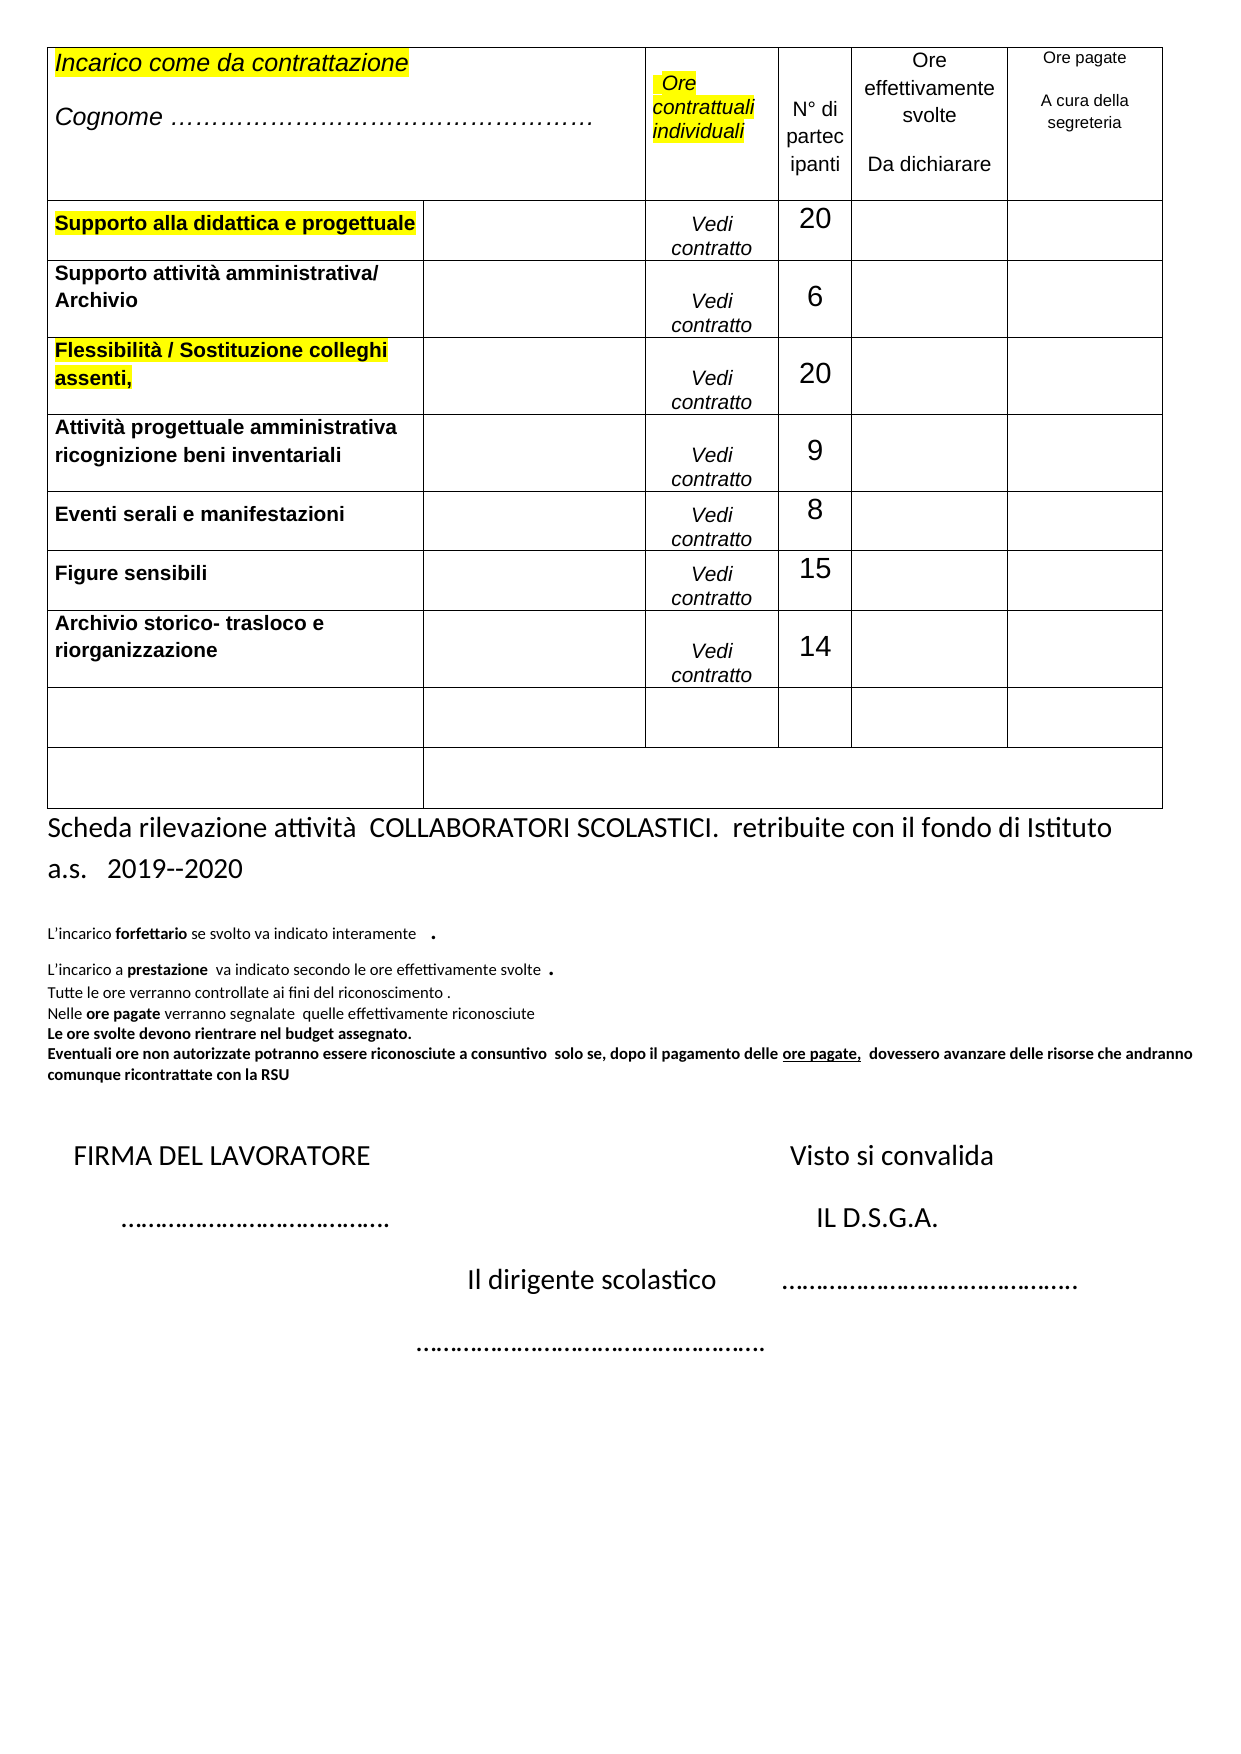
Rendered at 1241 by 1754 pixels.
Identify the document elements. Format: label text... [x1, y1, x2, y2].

table_cell Vedi contratto [646, 492, 778, 550]
text Il dirigente scolastico …………………………………….. [47, 1261, 1193, 1296]
table_cell 6 [779, 261, 851, 337]
text ……………………………………………. [47, 1323, 1193, 1358]
table_cell [1008, 611, 1162, 687]
table_cell [1008, 261, 1162, 337]
table_cell [1008, 688, 1162, 747]
table_cell Archivio storico- trasloco e riorganizzazione [48, 611, 423, 687]
table_cell 9 [779, 415, 851, 491]
table_cell [424, 551, 645, 610]
text Le ore svolte devono rientrare nel budget assegnato. [47, 1023, 1193, 1044]
table_cell [424, 748, 1162, 808]
text FIRMA DEL LAVORATORE Visto si convalida [47, 1137, 1193, 1173]
table_cell Attività progettuale amministrativa ricognizione beni inventariali [48, 415, 423, 491]
table_cell [424, 415, 645, 491]
text …………………………………. IL D.S.G.A. [47, 1199, 1193, 1235]
table_header Ore effettivamente svolte Da dichiarare [852, 48, 1007, 200]
text Tutte le ore verranno controllate ai fini del riconoscimento . [47, 983, 1193, 1003]
table_cell [852, 492, 1007, 550]
table_cell [852, 688, 1007, 747]
table_cell Vedi contratto [646, 611, 778, 687]
table_cell [779, 688, 851, 747]
table_cell [852, 201, 1007, 259]
table_cell [852, 551, 1007, 610]
table_cell Supporto alla didattica e progettuale [48, 201, 423, 259]
table_cell [1008, 415, 1162, 491]
table_cell [424, 611, 645, 687]
table_cell 15 [779, 551, 851, 610]
table_cell [852, 611, 1007, 687]
table_header Ore contrattuali individuali [646, 48, 778, 200]
table_cell [424, 688, 645, 747]
text L’incarico forfettario se svolto va indicato interamente . [47, 911, 1193, 947]
table_cell Figure sensibili [48, 551, 423, 610]
table_cell 20 [779, 201, 851, 259]
table_cell [48, 748, 423, 808]
table_cell [1008, 201, 1162, 259]
table_cell Vedi contratto [646, 415, 778, 491]
text L’incarico a prestazione va indicato secondo le ore effettivamente svolte . [47, 947, 1193, 983]
table_cell Vedi contratto [646, 201, 778, 259]
table_cell [1008, 492, 1162, 550]
table_cell [1008, 338, 1162, 414]
table_cell Vedi contratto [646, 338, 778, 414]
table_cell Supporto attività amministrativa/ Archivio [48, 261, 423, 337]
table_cell Flessibilità / Sostituzione colleghi assenti, [48, 338, 423, 414]
table_cell [424, 492, 645, 550]
table_cell Eventi serali e manifestazioni [48, 492, 423, 550]
table_header Incarico come da contrattazione Cognome …………………………………………… [48, 48, 645, 200]
table_cell Vedi contratto [646, 551, 778, 610]
table_cell 8 [779, 492, 851, 550]
table_cell [48, 688, 423, 747]
table_cell 14 [779, 611, 851, 687]
table_header Ore pagate A cura della segreteria [1008, 48, 1162, 200]
table_cell Vedi contratto [646, 261, 778, 337]
table_cell [424, 338, 645, 414]
table_cell [1008, 551, 1162, 610]
text Nelle ore pagate verranno segnalate quelle effettivamente riconosciute [47, 1003, 1193, 1023]
text Scheda rilevazione attività COLLABORATORI SCOLASTICI. retribuite con il fondo di Istituto a.s. 2019--2020 [47, 809, 1193, 885]
table_cell [852, 261, 1007, 337]
table_header N° di partecipanti [779, 48, 851, 200]
text Eventuali ore non autorizzate potranno essere riconosciute a consuntivo solo se, dopo il pagamento delle ore pagate, dovessero avanzare delle risorse che andranno comunque ricontrattate con la RSU [47, 1044, 1193, 1084]
table_cell [852, 415, 1007, 491]
table_cell [852, 338, 1007, 414]
table_cell [424, 201, 645, 259]
table_cell 20 [779, 338, 851, 414]
table_cell [646, 688, 778, 747]
table_cell [424, 261, 645, 337]
